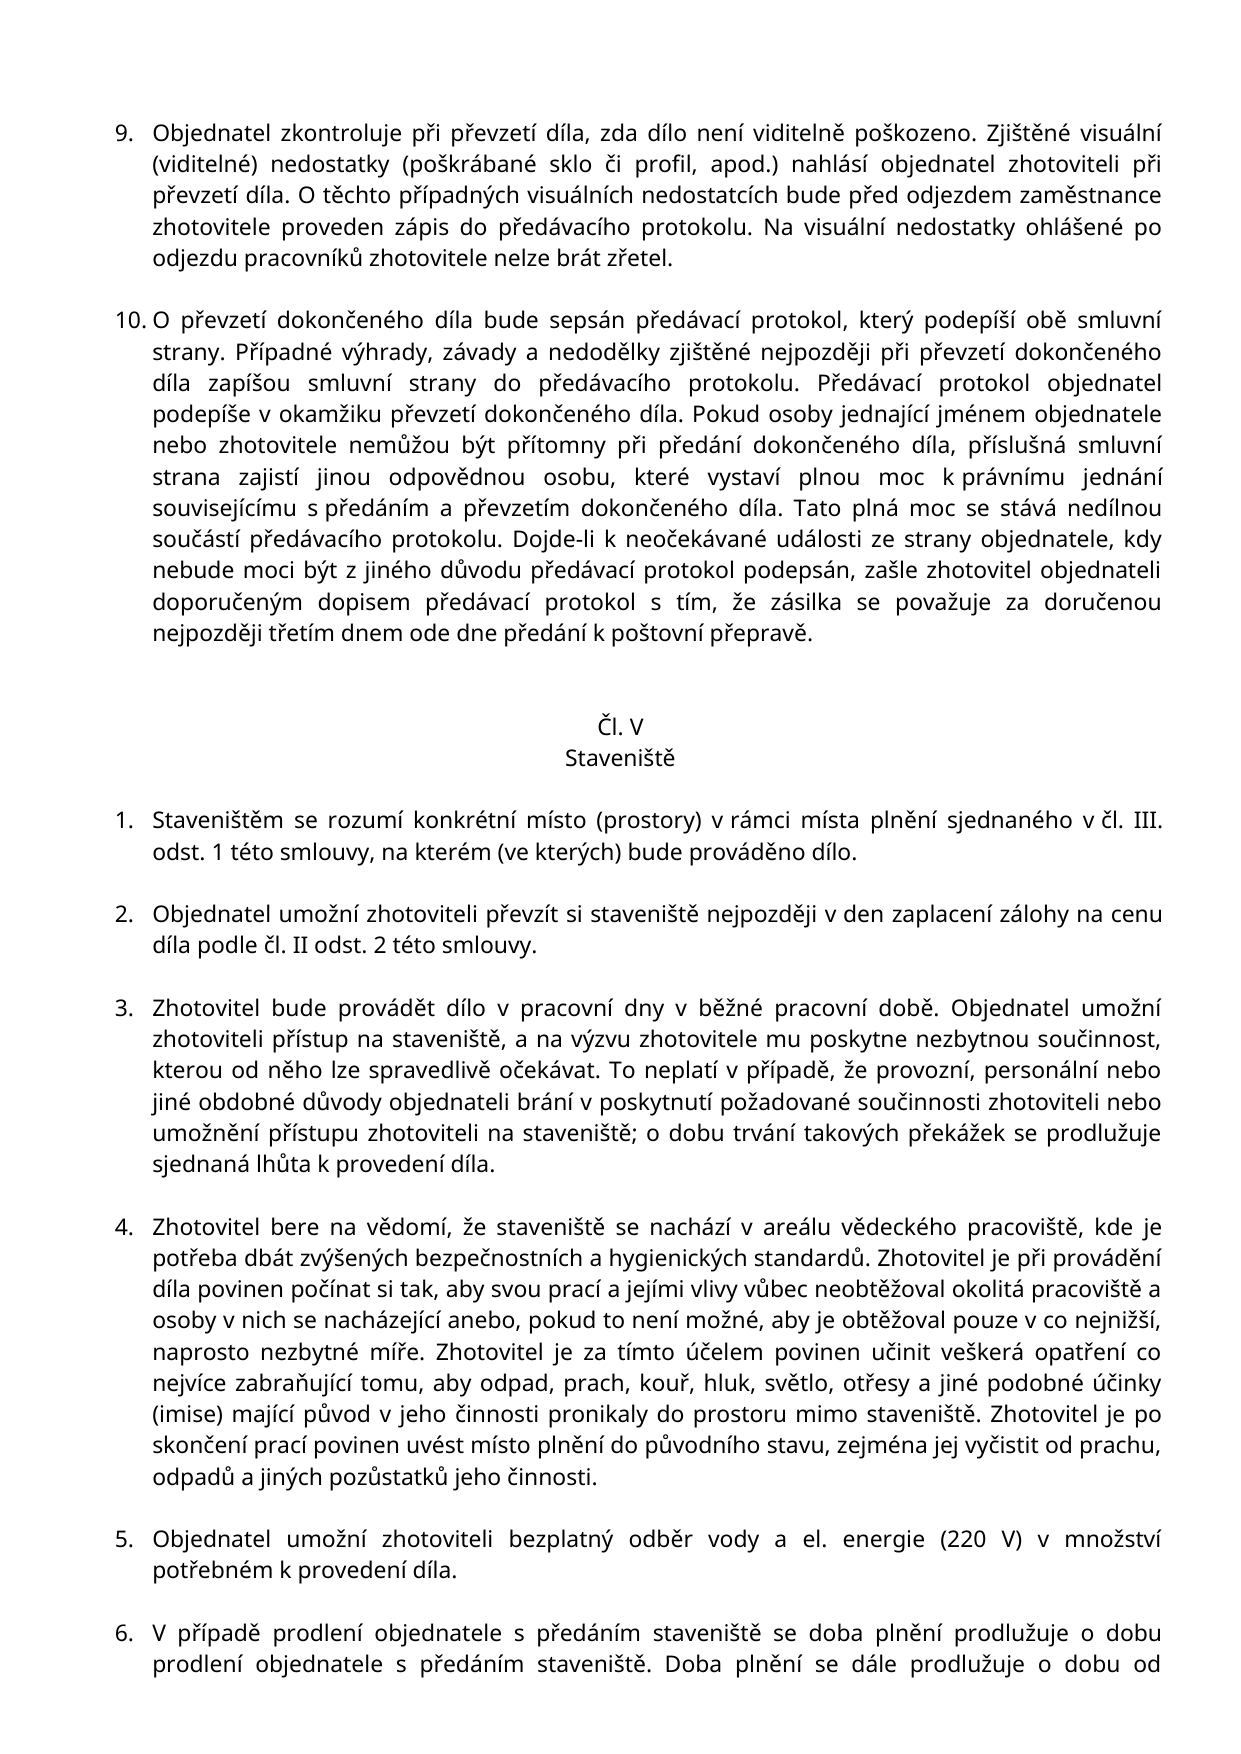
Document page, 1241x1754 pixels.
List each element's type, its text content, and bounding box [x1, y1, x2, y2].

list Zhotovitel bude provádět dílo v pracovní dny v běžné pracovní době. Objednatel umožní zhotoviteli přístup na staveniště, a na výzvu zhotovitele mu poskytne nezbytnou součinnost, kterou od něho lze spravedlivě očekávat. To neplatí v případě, že provozní, personální nebo jiné obdobné důvody objednateli brání v poskytnutí požadované součinnosti zhotoviteli nebo umožnění přístupu zhotoviteli na staveniště; o dobu trvání takových překážek se prodlužuje sjednaná lhůta k provedení díla. [114, 992, 1163, 1179]
list Objednatel umožní zhotoviteli převzít si staveniště nejpozději v den zaplacení zálohy na cenu díla podle čl. II odst. 2 této smlouvy. [114, 898, 1163, 960]
text Staveniště [77, 742, 1163, 773]
list Staveništěm se rozumí konkrétní místo (prostory) v rámci místa plnění sjednaného v čl. III. odst. 1 této smlouvy, na kterém (ve kterých) bude prováděno dílo. [114, 804, 1163, 867]
list Objednatel zkontroluje při převzetí díla, zda dílo není viditelně poškozeno. Zjištěné visuální (viditelné) nedostatky (poškrábané sklo či profil, apod.) nahlásí objednatel zhotoviteli při převzetí díla. O těchto případných visuálních nedostatcích bude před odjezdem zaměstnance zhotovitele proveden zápis do předávacího protokolu. Na visuální nedostatky ohlášené po odjezdu pracovníků zhotovitele nelze brát zřetel. [114, 117, 1163, 273]
list Objednatel umožní zhotoviteli bezplatný odběr vody a el. energie (220 V) v množství potřebném k provedení díla. [114, 1523, 1163, 1585]
list O převzetí dokončeného díla bude sepsán předávací protokol, který podepíší obě smluvní strany. Případné výhrady, závady a nedodělky zjištěné nejpozději při převzetí dokončeného díla zapíšou smluvní strany do předávacího protokolu. Předávací protokol objednatel podepíše v okamžiku převzetí dokončeného díla. Pokud osoby jednající jménem objednatele nebo zhotovitele nemůžou být přítomny při předání dokončeného díla, příslušná smluvní strana zajistí jinou odpovědnou osobu, které vystaví plnou moc k právnímu jednání souvisejícímu s předáním a převzetím dokončeného díla. Tato plná moc se stává nedílnou součástí předávacího protokolu. Dojde-li k neočekávané události ze strany objednatele, kdy nebude moci být z jiného důvodu předávací protokol podepsán, zašle zhotovitel objednateli doporučeným dopisem předávací protokol s tím, že zásilka se považuje za doručenou nejpozději třetím dnem ode dne předání k poštovní přepravě. [114, 304, 1163, 648]
list Zhotovitel bere na vědomí, že staveniště se nachází v areálu vědeckého pracoviště, kde je potřeba dbát zvýšených bezpečnostních a hygienických standardů. Zhotovitel je při provádění díla povinen počínat si tak, aby svou prací a jejími vlivy vůbec neobtěžoval okolitá pracoviště a osoby v nich se nacházející anebo, pokud to není možné, aby je obtěžoval pouze v co nejnižší, naprosto nezbytné míře. Zhotovitel je za tímto účelem povinen učinit veškerá opatření co nejvíce zabraňující tomu, aby odpad, prach, kouř, hluk, světlo, otřesy a jiné podobné účinky (imise) mající původ v jeho činnosti pronikaly do prostoru mimo staveniště. Zhotovitel je po skončení prací povinen uvést místo plnění do původního stavu, zejména jej vyčistit od prachu, odpadů a jiných pozůstatků jeho činnosti. [114, 1210, 1163, 1492]
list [114, 1617, 1163, 1679]
text Čl. V [77, 710, 1163, 742]
